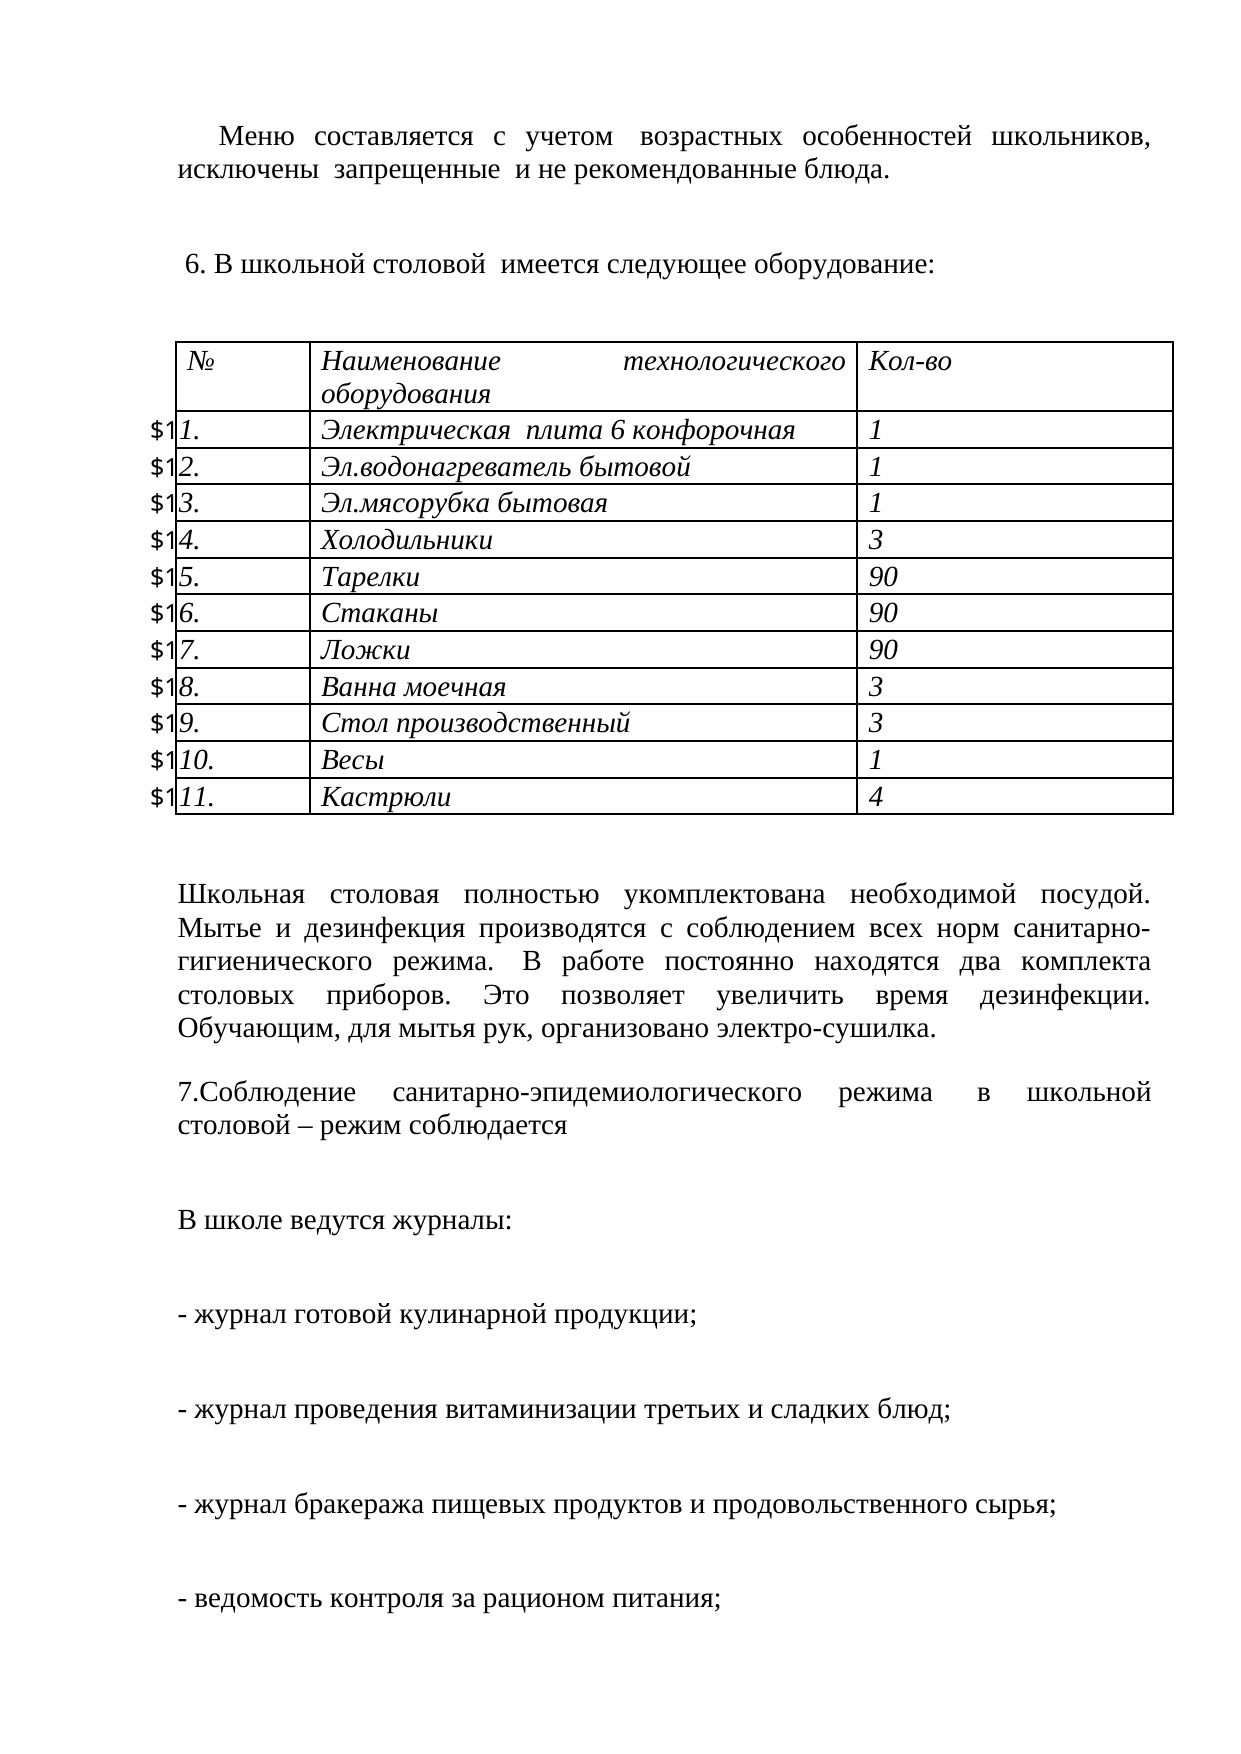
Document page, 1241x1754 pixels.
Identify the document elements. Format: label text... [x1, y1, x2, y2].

table_cell 3 [858, 669, 1172, 703]
table_cell $18. [177, 669, 309, 703]
table_cell $17. [177, 632, 309, 667]
table_cell Стаканы [311, 595, 856, 630]
text - журнал готовой кулинарной продукции; [177, 1297, 1152, 1330]
table_header № [177, 343, 309, 410]
table_header Кол-во [858, 343, 1172, 410]
text Школьная столовая полностью укомплектована необходимой посудой. Мытье и дезинфекция производятся с соблюдением всех норм санитарно-гигиенического режима. В работе постоянно находятся два комплекта столовых приборов. Это позволяет увеличить время дезинфекции. Обучающим, для мытья рук, организовано электро-сушилка. [177, 876, 1152, 1044]
table_cell Ложки [311, 632, 856, 667]
table_cell $13. [177, 485, 309, 520]
table_cell 1 [858, 412, 1172, 447]
table_cell Кастрюли [311, 779, 856, 813]
table_cell $15. [177, 559, 309, 593]
text - ведомость контроля за рационом питания; [177, 1580, 1152, 1614]
text В школе ведутся журналы: [177, 1202, 1152, 1236]
table_cell 3 [858, 522, 1172, 557]
table_cell 1 [858, 449, 1172, 483]
text - журнал бракеража пищевых продуктов и продовольственного сырья; [177, 1486, 1152, 1519]
table_cell Тарелки [311, 559, 856, 593]
table_cell $19. [177, 705, 309, 740]
text 7.Соблюдение санитарно-эпидемиологического режима в школьной столовой – режим соблюдается [177, 1074, 1152, 1141]
text Меню составляется с учетом возрастных особенностей школьников, исключены запрещенные и не рекомендованные блюда. [177, 118, 1152, 185]
table_cell $14. [177, 522, 309, 557]
table_header Наименование технологического оборудования [311, 343, 856, 410]
table_cell 90 [858, 559, 1172, 593]
table_cell Эл.водонагреватель бытовой [311, 449, 856, 483]
table_cell $11. [177, 412, 309, 447]
table_cell Весы [311, 742, 856, 777]
table_cell 3 [858, 705, 1172, 740]
text 6. В школьной столовой имеется следующее оборудование: [177, 246, 1152, 280]
table_cell 1 [858, 485, 1172, 520]
table_cell $16. [177, 595, 309, 630]
text - журнал проведения витаминизации третьих и сладких блюд; [177, 1391, 1152, 1425]
table_cell Эл.мясорубка бытовая [311, 485, 856, 520]
table_cell 90 [858, 632, 1172, 667]
table_cell 4 [858, 779, 1172, 813]
table_cell Ванна моечная [311, 669, 856, 703]
table_cell $110. [177, 742, 309, 777]
table_cell Холодильники [311, 522, 856, 557]
table_cell 90 [858, 595, 1172, 630]
table_cell $111. [177, 779, 309, 813]
table_cell $12. [177, 449, 309, 483]
table_cell Электрическая плита 6 конфорочная [311, 412, 856, 447]
table_cell 1 [858, 742, 1172, 777]
table_cell Стол производственный [311, 705, 856, 740]
